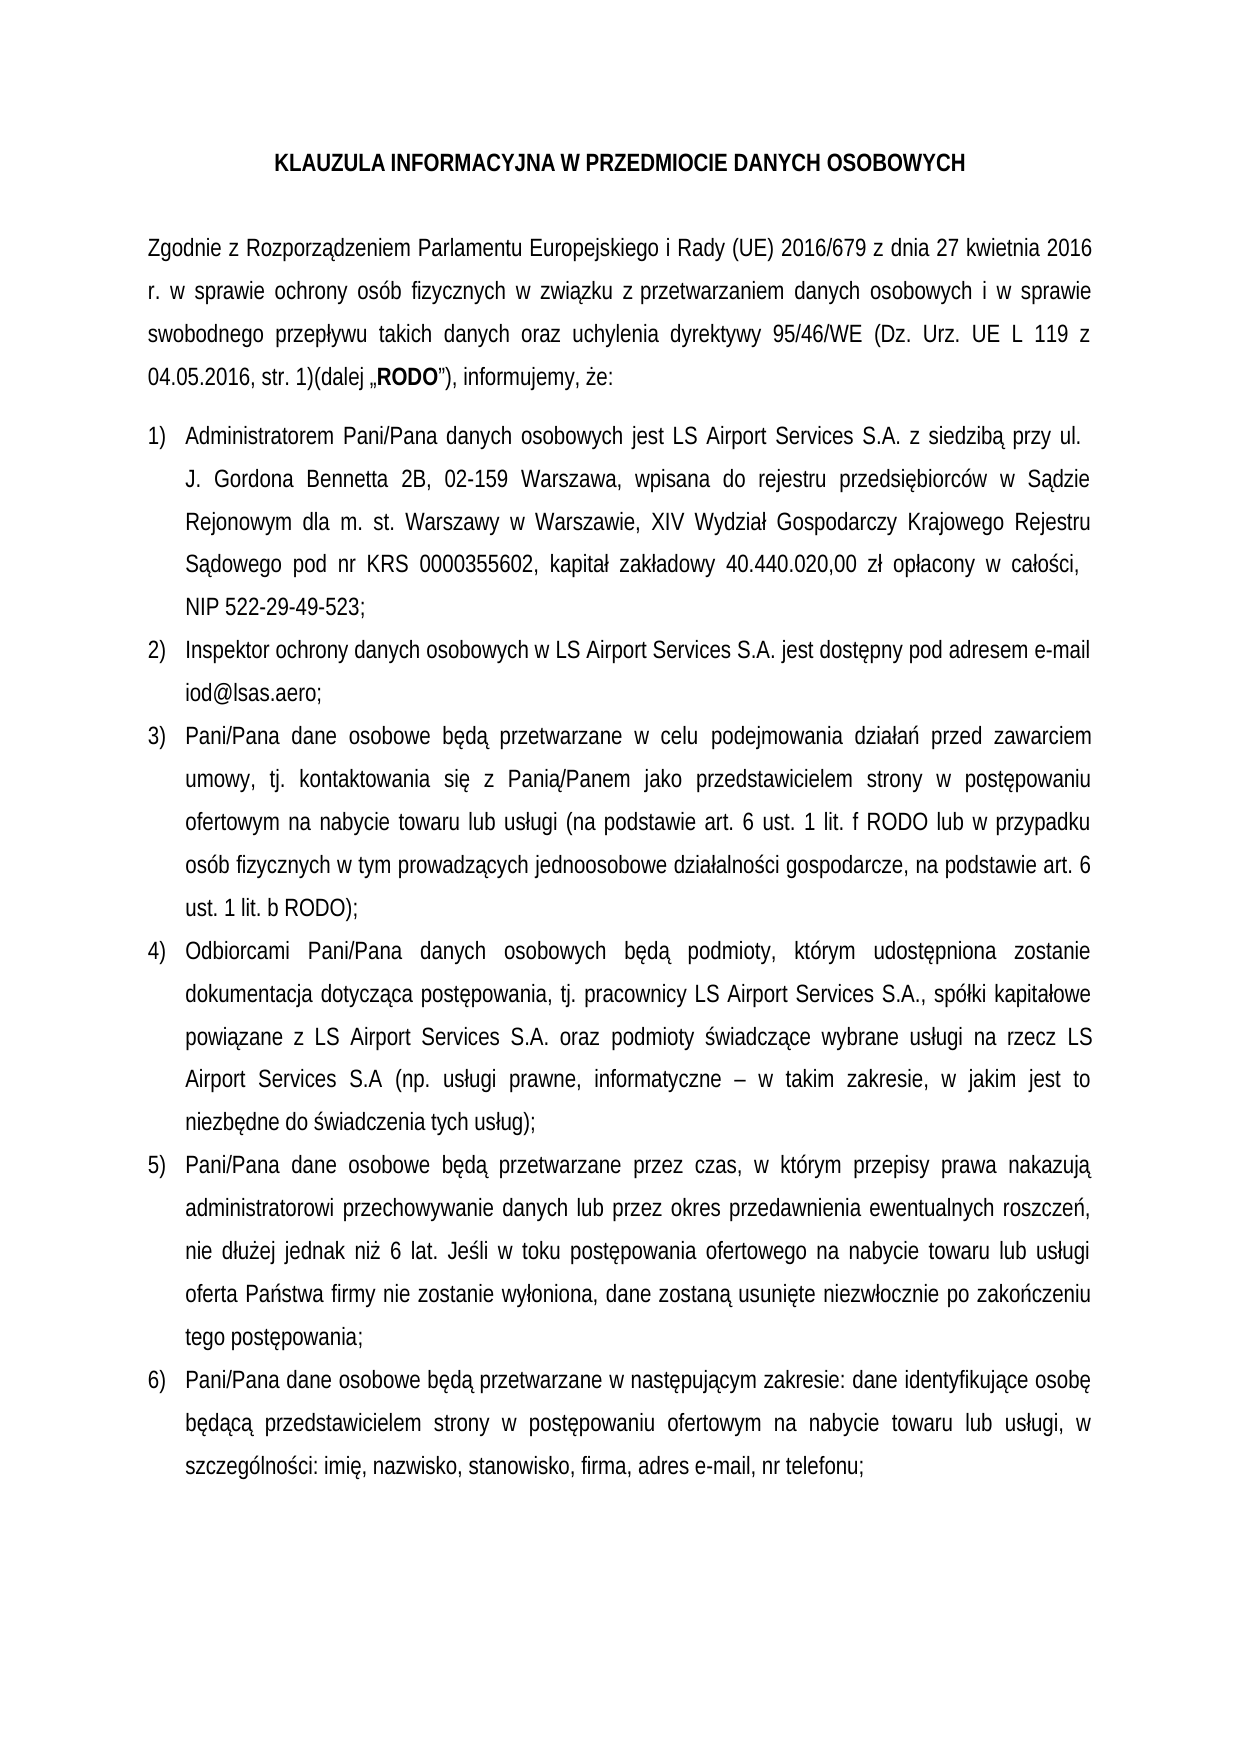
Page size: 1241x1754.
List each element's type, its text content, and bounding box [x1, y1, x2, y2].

list Pani/Pana dane osobowe będą przetwarzane przez czas, w którym przepisy prawa nakazują administratorowi przechowywanie danych lub przez okres przedawnienia ewentualnych roszczeń, nie dłużej jednak niż 6 lat. Jeśli w toku postępowania ofertowego na nabycie towaru lub usługi oferta Państwa firmy nie zostanie wyłoniona, dane zostaną usunięte niezwłocznie po zakończeniu tego postępowania; [148, 1150, 1093, 1351]
list Pani/Pana dane osobowe będą przetwarzane w celu podejmowania działań przed zawarciem umowy, tj. kontaktowania się z Panią/Panem jako przedstawicielem strony w postępowaniu ofertowym na nabycie towaru lub usługi (na podstawie art. 6 ust. 1 lit. f RODO lub w przypadku osób fizycznych w tym prowadzących jednoosobowe działalności gospodarcze, na podstawie art. 6 ust. 1 lit. b RODO); [148, 721, 1093, 921]
list Odbiorcami Pani/Pana danych osobowych będą podmioty, którym udostępniona zostanie dokumentacja dotycząca postępowania, tj. pracownicy LS Airport Services S.A., spółki kapitałowe powiązane z LS Airport Services S.A. oraz podmioty świadczące wybrane usługi na rzecz LS Airport Services S.A (np. usługi prawne, informatyczne – w takim zakresie, w jakim jest to niezbędne do świadczenia tych usług); [148, 936, 1093, 1136]
text KLAUZULA INFORMACYJNA W PRZEDMIOCIE DANYCH OSOBOWYCH [148, 148, 1093, 176]
text Zgodnie z Rozporządzeniem Parlamentu Europejskiego i Rady (UE) 2016/679 z dnia 27 kwietnia 2016 r. w sprawie ochrony osób fizycznych w związku z przetwarzaniem danych osobowych i w sprawie swobodnego przepływu takich danych oraz uchylenia dyrektywy 95/46/WE (Dz. Urz. UE L 119 z 04.05.2016, str. 1)(dalej „RODO”), informujemy, że: [148, 233, 1093, 391]
list Inspektor ochrony danych osobowych w LS Airport Services S.A. jest dostępny pod adresem e-mail iod@lsas.aero; [148, 635, 1093, 707]
list Administratorem Pani/Pana danych osobowych jest LS Airport Services S.A. z siedzibą przy ul. J. Gordona Bennetta 2B, 02-159 Warszawa, wpisana do rejestru przedsiębiorców w Sądzie Rejonowym dla m. st. Warszawy w Warszawie, XIV Wydział Gospodarczy Krajowego Rejestru Sądowego pod nr KRS 0000355602, kapitał zakładowy 40.440.020,00 zł opłacony w całości, NIP 522-29-49-523; [148, 421, 1093, 621]
list Pani/Pana dane osobowe będą przetwarzane w następującym zakresie: dane identyfikujące osobę będącą przedstawicielem strony w postępowaniu ofertowym na nabycie towaru lub usługi, w szczególności: imię, nazwisko, stanowisko, firma, adres e-mail, nr telefonu; [148, 1365, 1093, 1479]
